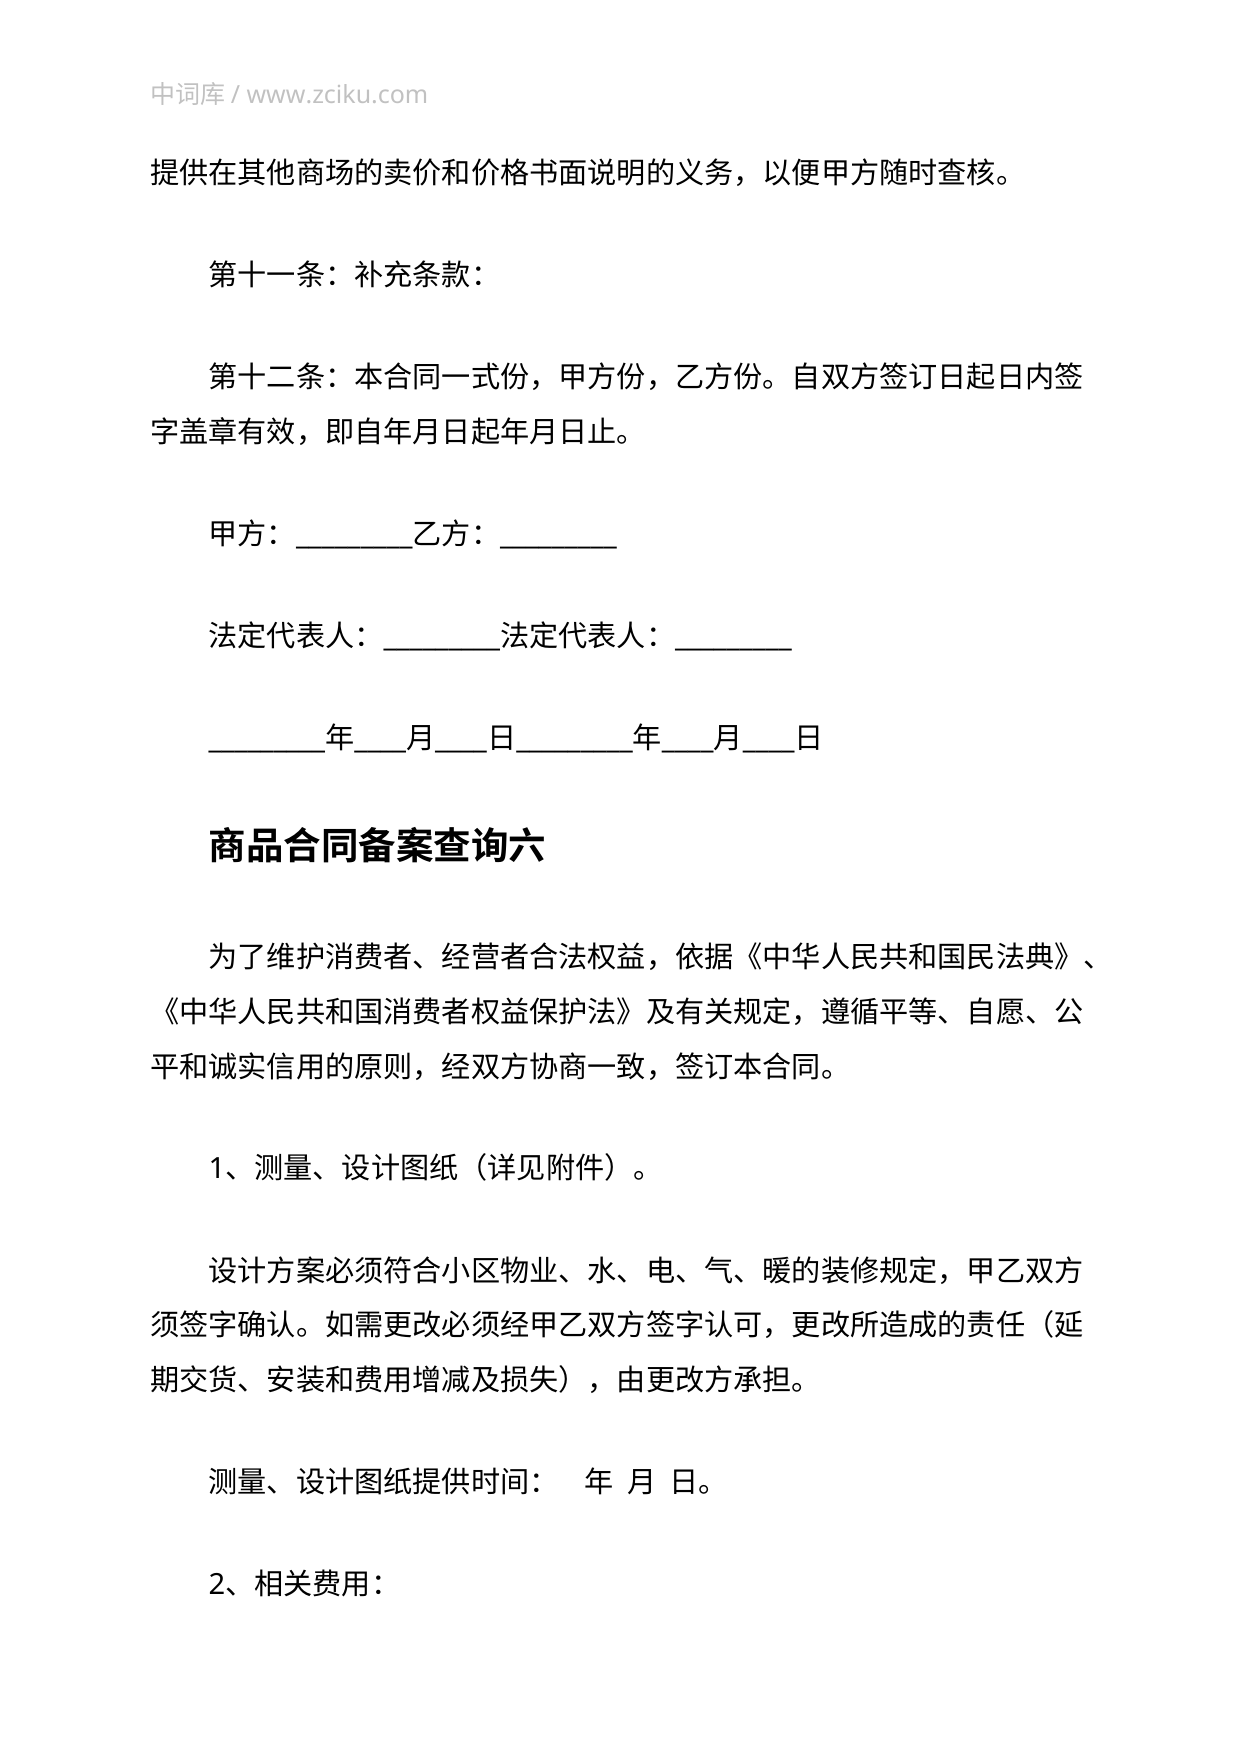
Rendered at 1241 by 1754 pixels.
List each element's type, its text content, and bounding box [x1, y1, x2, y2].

text 测量、设计图纸提供时间： 年 月 日。 [150, 1459, 1090, 1501]
text 第十二条：本合同一式份，甲方份，乙方份。自双方签订日起日内签字盖章有效，即自年月日起年月日止。 [150, 353, 1090, 451]
text 甲方：_________乙方：_________ [150, 510, 1090, 553]
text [150, 150, 1090, 192]
text 法定代表人：_________法定代表人：_________ [150, 612, 1090, 654]
text 2、相关费用： [150, 1560, 1090, 1603]
text 第十一条：补充条款： [150, 252, 1090, 294]
text 商品合同备案查询六 [150, 816, 1090, 870]
text _________年____月____日_________年____月____日 [150, 714, 1090, 757]
text 1、测量、设计图纸（详见附件）。 [150, 1145, 1090, 1187]
text 为了维护消费者、经营者合法权益，依据《中华人民共和国民法典》、《中华人民共和国消费者权益保护法》及有关规定，遵循平等、自愿、公平和诚实信用的原则，经双方协商一致，签订本合同。 [150, 933, 1090, 1086]
text 设计方案必须符合小区物业、水、电、气、暖的装修规定，甲乙双方须签字确认。如需更改必须经甲乙双方签字认可，更改所造成的责任（延期交货、安装和费用增减及损失），由更改方承担。 [150, 1247, 1090, 1399]
